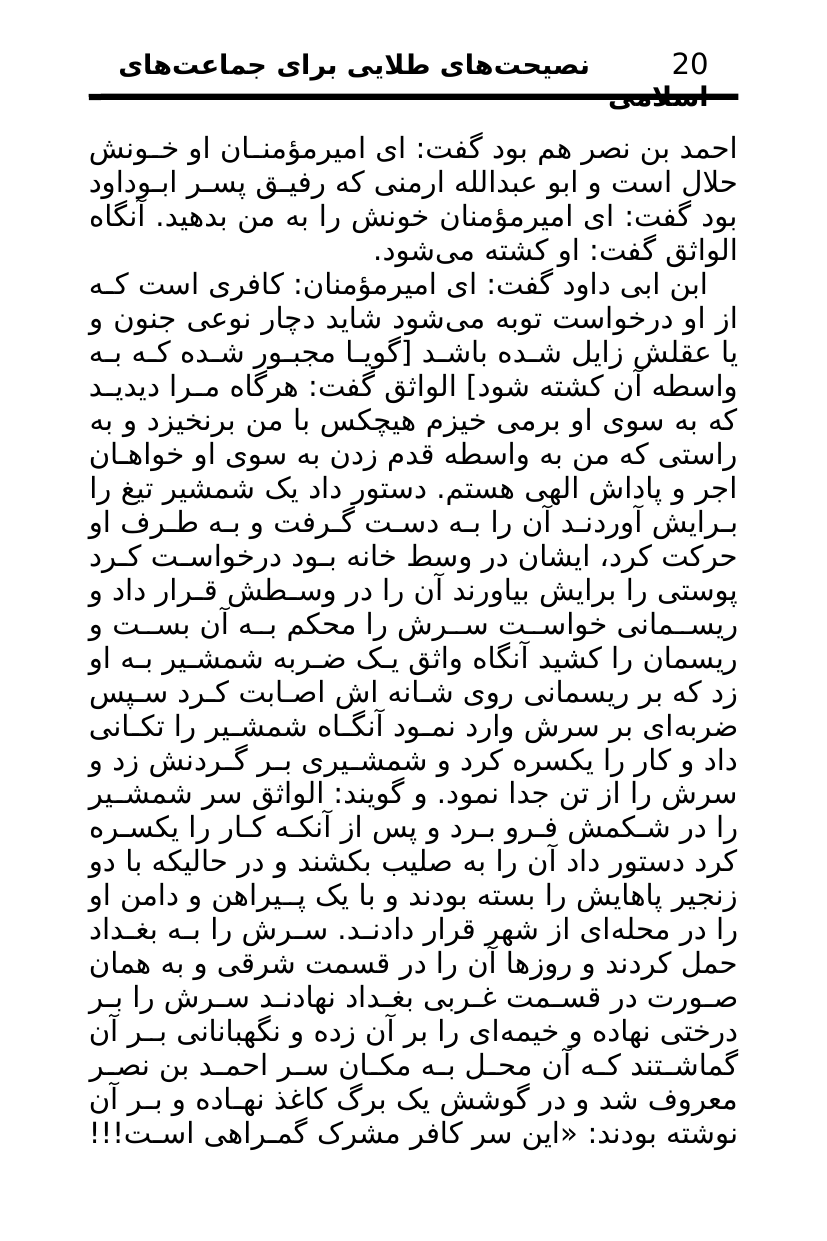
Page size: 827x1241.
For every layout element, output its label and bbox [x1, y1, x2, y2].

text [89, 267, 738, 1150]
text [89, 132, 738, 267]
